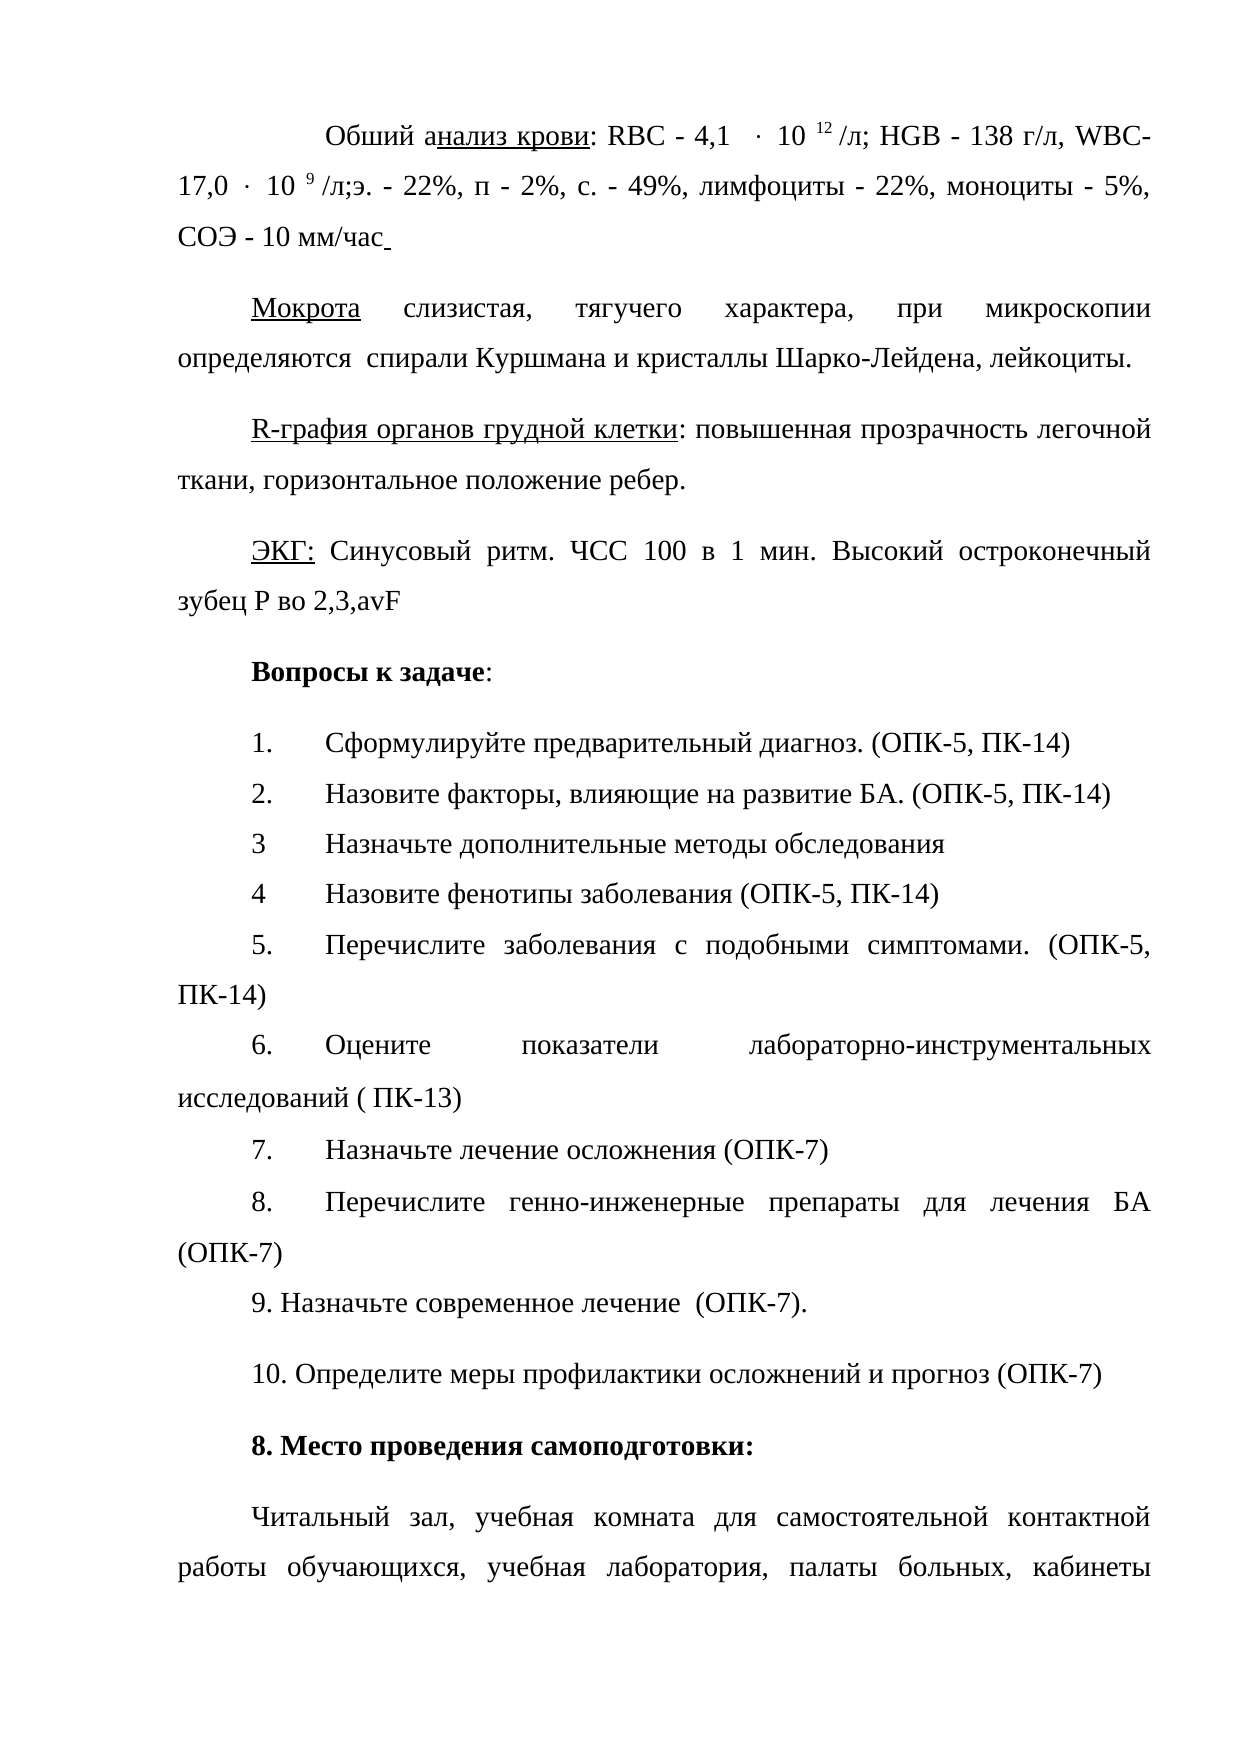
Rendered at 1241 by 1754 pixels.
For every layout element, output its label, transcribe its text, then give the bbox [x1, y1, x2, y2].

text 10. Определите меры профилактики осложнений и прогноз (ОПК-7) [177, 1356, 1152, 1390]
text ЭКГ: Синусовый ритм. ЧСС 100 в 1 мин. Высокий остроконечный зубец Р во 2,3,avF [177, 533, 1152, 617]
list Сформулируйте предварительный диагноз. (ОПК-5, ПК-14) [251, 726, 1152, 759]
list Оцените показатели лабораторно-инструментальных исследований ( ПК-13) [177, 1027, 1152, 1114]
list Назначьте дополнительные методы обследования [251, 826, 1152, 860]
text Мокрота слизистая, тягучего характера, при микроскопии определяются спирали Куршмана и кристаллы Шарко-Лейдена, лейкоциты. [177, 290, 1152, 374]
text 9. Назначьте современное лечение (ОПК-7). [177, 1285, 1152, 1319]
text 8. Место проведения самоподготовки: [177, 1428, 1152, 1461]
text Вопросы к задаче: [177, 654, 1152, 688]
list Перечислите генно-инженерные препараты для лечения БА (ОПК-7) [177, 1183, 1152, 1268]
list Назовите факторы, влияющие на развитие БА. (ОПК-5, ПК-14) [251, 776, 1152, 809]
list Назначьте лечение осложнения (ОПК-7) [177, 1132, 1152, 1166]
text R-графия органов грудной клетки: повышенная прозрачность легочной ткани, горизонтальное положение ребер. [177, 412, 1152, 495]
list Перечислите заболевания с подобными симптомами. (ОПК-5, ПК-14) [177, 927, 1152, 1011]
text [177, 1499, 1152, 1583]
list Назовите фенотипы заболевания (ОПК-5, ПК-14) [251, 877, 1152, 910]
text Обший анализ крови: RBC - 4,1 10 12 /л; HGB - 138 г/л, WBC- 17,0 10 9 /л;э. - 22%, п - 2%, с. - 49%, лимфоциты - 22%, моноциты - 5%, СОЭ - 10 мм/час [177, 118, 1152, 252]
